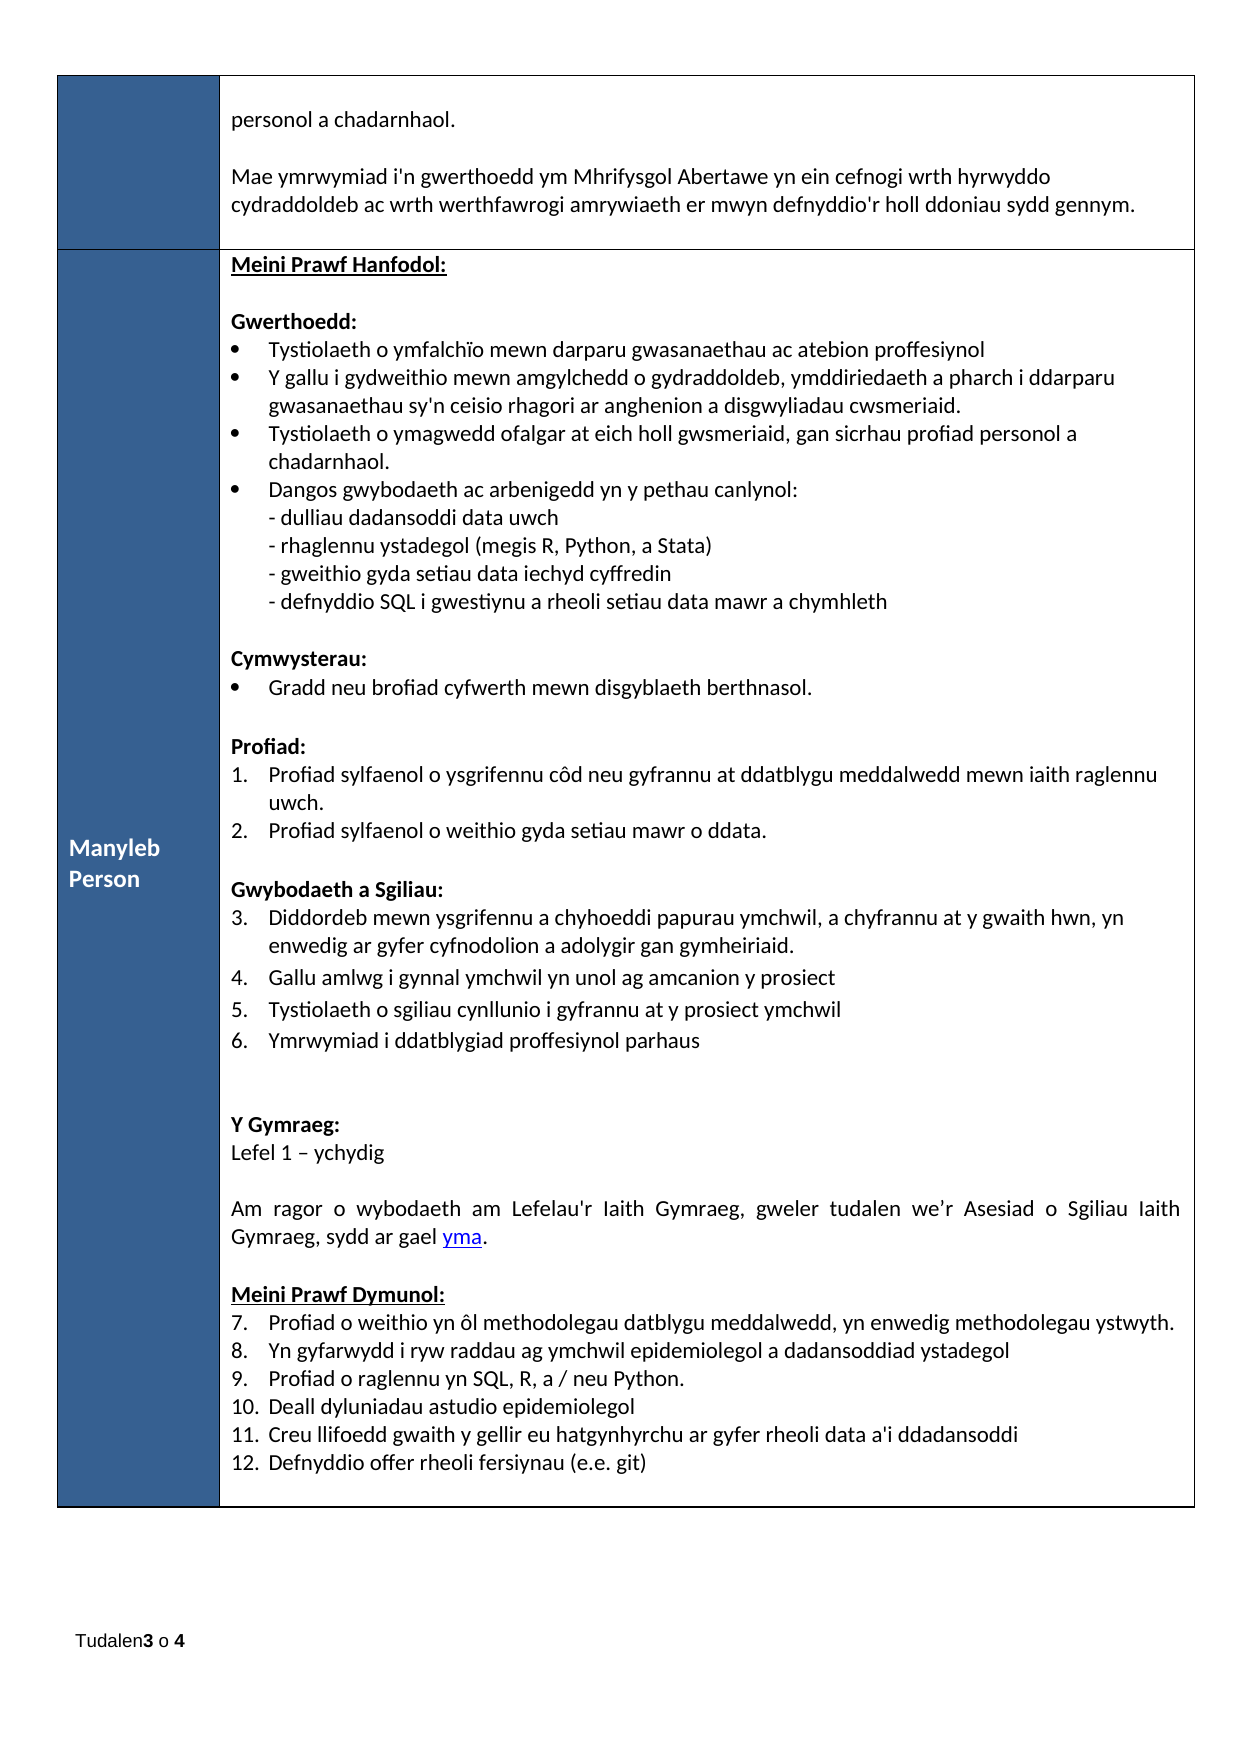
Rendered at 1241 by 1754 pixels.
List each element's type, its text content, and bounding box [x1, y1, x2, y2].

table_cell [220, 76, 1194, 249]
table_cell Manyleb Person [58, 250, 219, 1506]
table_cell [58, 76, 219, 249]
table_cell Meini Prawf Hanfodol: Gwerthoedd: Tystiolaeth o ymfalchïo mewn darparu gwasanaethau ac atebion proffesiynol Y gallu i gydweithio mewn amgylchedd o gydraddoldeb, ymddiriedaeth a pharch i ddarparu gwasanaethau sy'n ceisio rhagori ar anghenion a disgwyliadau cwsmeriaid. Tystiolaeth o ymagwedd ofalgar at eich holl gwsmeriaid, gan sicrhau profiad personol a chadarnhaol. Dangos gwybodaeth ac arbenigedd yn y pethau canlynol: - dulliau dadansoddi data uwch - rhaglennu ystadegol (megis R, Python, a Stata) - gweithio gyda setiau data iechyd cyffredin - defnyddio SQL i gwestiynu a rheoli setiau data mawr a chymhleth Cymwysterau: Gradd neu brofiad cyfwerth mewn disgyblaeth berthnasol. Profiad: Profiad sylfaenol o ysgrifennu côd neu gyfrannu at ddatblygu meddalwedd mewn iaith raglennu uwch. Profiad sylfaenol o weithio gyda setiau mawr o ddata. Gwybodaeth a Sgiliau: Diddordeb mewn ysgrifennu a chyhoeddi papurau ymchwil, a chyfrannu at y gwaith hwn, yn enwedig ar gyfer cyfnodolion a adolygir gan gymheiriaid. Gallu amlwg i gynnal ymchwil yn unol ag amcanion y prosiect Tystiolaeth o sgiliau cynllunio i gyfrannu at y prosiect ymchwil Ymrwymiad i ddatblygiad proffesiynol parhaus Y Gymraeg: Lefel 1 – ychydig Am ragor o wybodaeth am Lefelau'r Iaith Gymraeg, gweler tudalen we’r Asesiad o Sgiliau Iaith Gymraeg, sydd ar gael yma. Meini Prawf Dymunol: Profiad o weithio yn ôl methodolegau datblygu meddalwedd, yn enwedig methodolegau ystwyth. Yn gyfarwydd i ryw raddau ag ymchwil epidemiolegol a dadansoddiad ystadegol Profiad o raglennu yn SQL, R, a / neu Python. Deall dyluniadau astudio epidemiolegol Creu llifoedd gwaith y gellir eu hatgynhyrchu ar gyfer rheoli data a'i ddadansoddi Defnyddio offer rheoli fersiynau (e.e. git) [220, 250, 1194, 1506]
